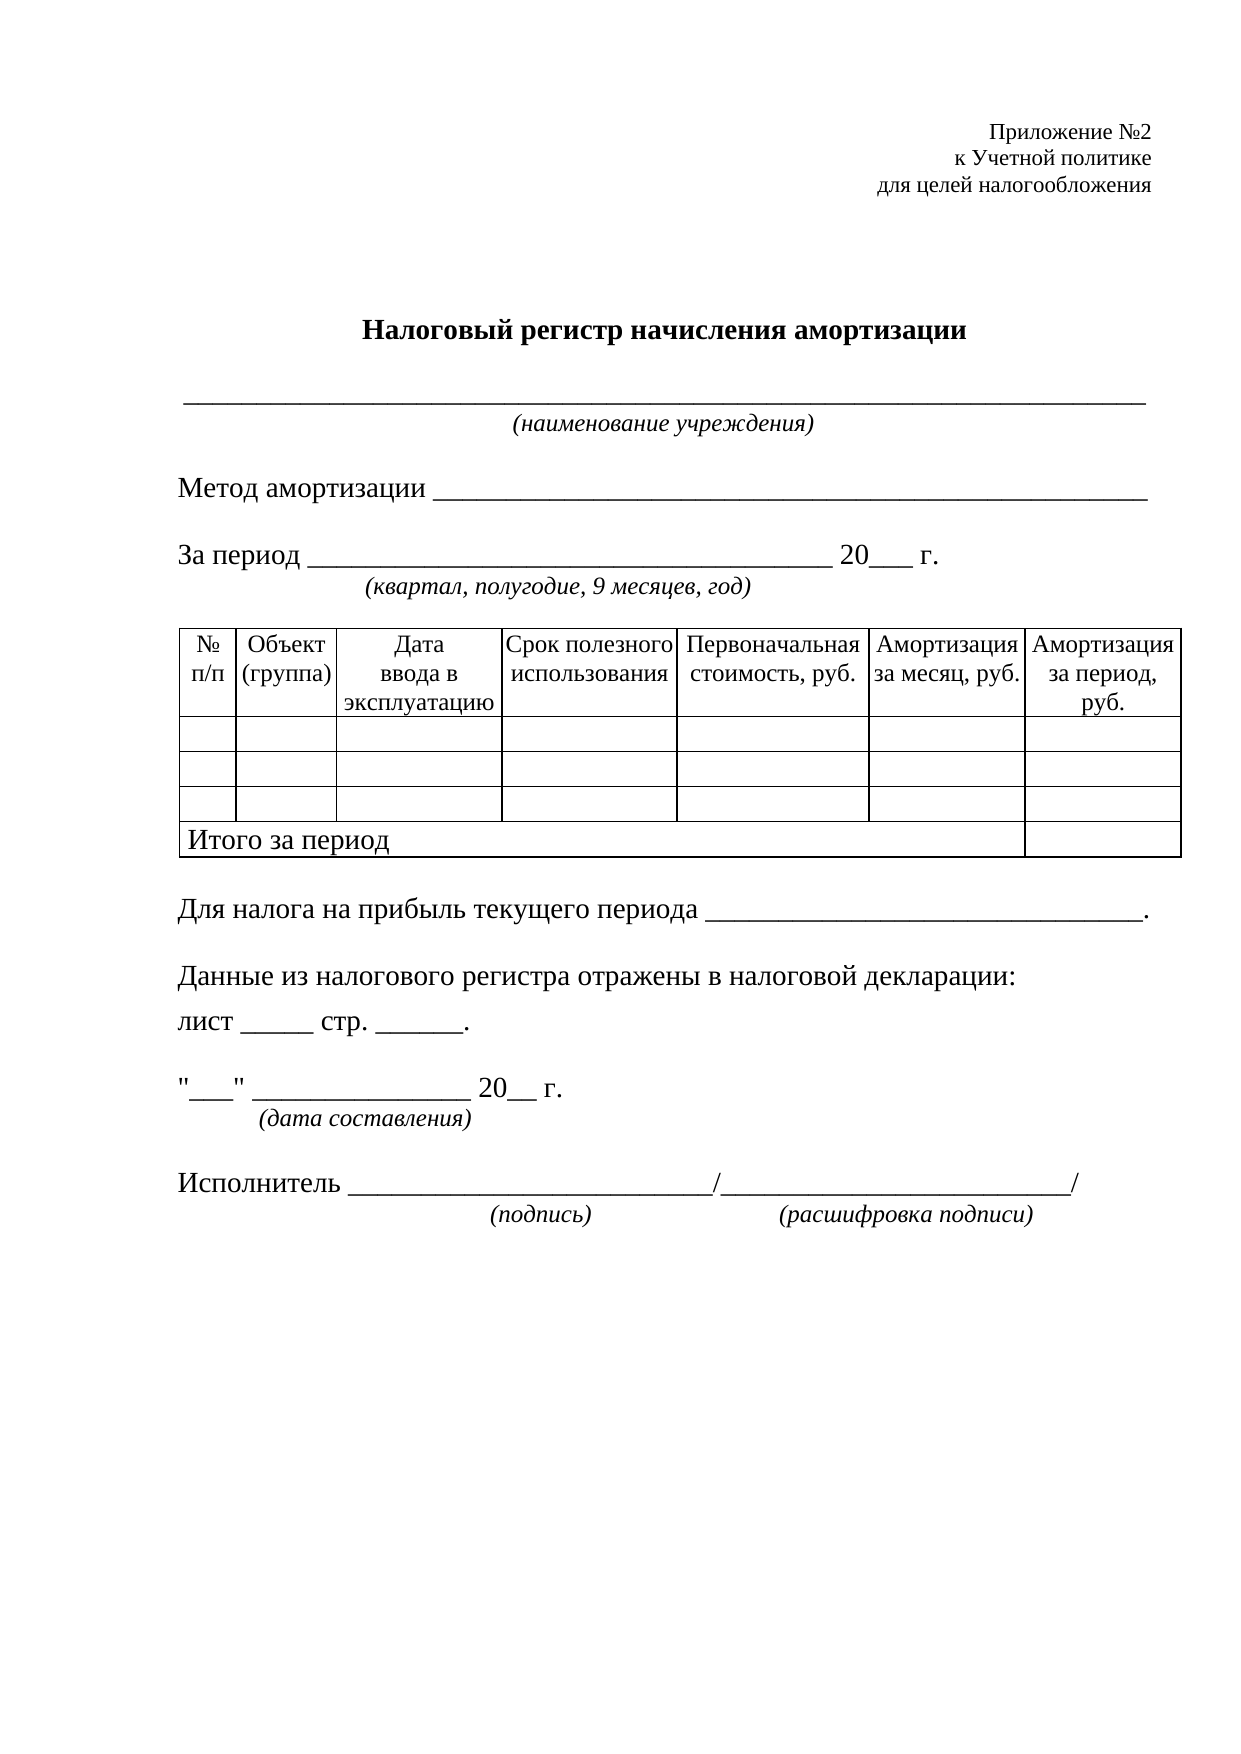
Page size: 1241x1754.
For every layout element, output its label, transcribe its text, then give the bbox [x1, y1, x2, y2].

table_cell [870, 717, 1024, 751]
table_cell [1026, 787, 1180, 821]
text Налоговый регистр начисления амортизации [177, 312, 1152, 346]
table_cell Итого за период [180, 822, 1024, 856]
text "___" _______________ 20__ г. [177, 1070, 1152, 1103]
table_cell [1026, 717, 1180, 751]
text __________________________________________________________________ [177, 374, 1152, 408]
text (квартал, полугодие, 9 месяцев, год) [177, 571, 1152, 600]
table_cell [678, 752, 868, 786]
text лист _____ стр. ______. [177, 1003, 1152, 1036]
text Приложение №2 [177, 118, 1152, 144]
table_cell [1026, 822, 1180, 856]
table_cell [870, 752, 1024, 786]
table_cell [180, 787, 235, 821]
table_cell [503, 717, 676, 751]
table_header Амортизация за период, руб. [1026, 629, 1180, 716]
table_cell [337, 752, 501, 786]
table_cell [237, 752, 336, 786]
text к Учетной политике [177, 144, 1152, 171]
table_header № п/п [180, 629, 235, 716]
table_header Срок полезного использования [503, 629, 676, 716]
text (подпись) (расшифровка подписи) [177, 1199, 1152, 1228]
text (дата составления) [177, 1103, 1152, 1132]
table_cell [180, 717, 235, 751]
table_cell [503, 787, 676, 821]
table_header Амортизация за месяц, руб. [870, 629, 1024, 716]
text Для налога на прибыль текущего периода ______________________________. [177, 891, 1152, 924]
text (наименование учреждения) [177, 408, 1152, 437]
text Метод амортизации _________________________________________________ [177, 470, 1152, 504]
text для целей налогообложения [177, 171, 1152, 197]
table_cell [337, 717, 501, 751]
table_header Объект (группа) [237, 629, 336, 716]
text Исполнитель _________________________/________________________/ [177, 1166, 1152, 1199]
table_cell [870, 787, 1024, 821]
table_cell [503, 752, 676, 786]
table_cell [1026, 752, 1180, 786]
text За период ____________________________________ 20___ г. [177, 537, 1152, 571]
table_cell [237, 787, 336, 821]
table_cell [237, 717, 336, 751]
table_cell [678, 717, 868, 751]
table_header Дата ввода в эксплуатацию [337, 629, 501, 716]
text Данные из налогового регистра отражены в налоговой декларации: [177, 958, 1152, 992]
table_header Первоначальная стоимость, руб. [678, 629, 868, 716]
table_cell [337, 787, 501, 821]
table_cell [678, 787, 868, 821]
table_cell [180, 752, 235, 786]
